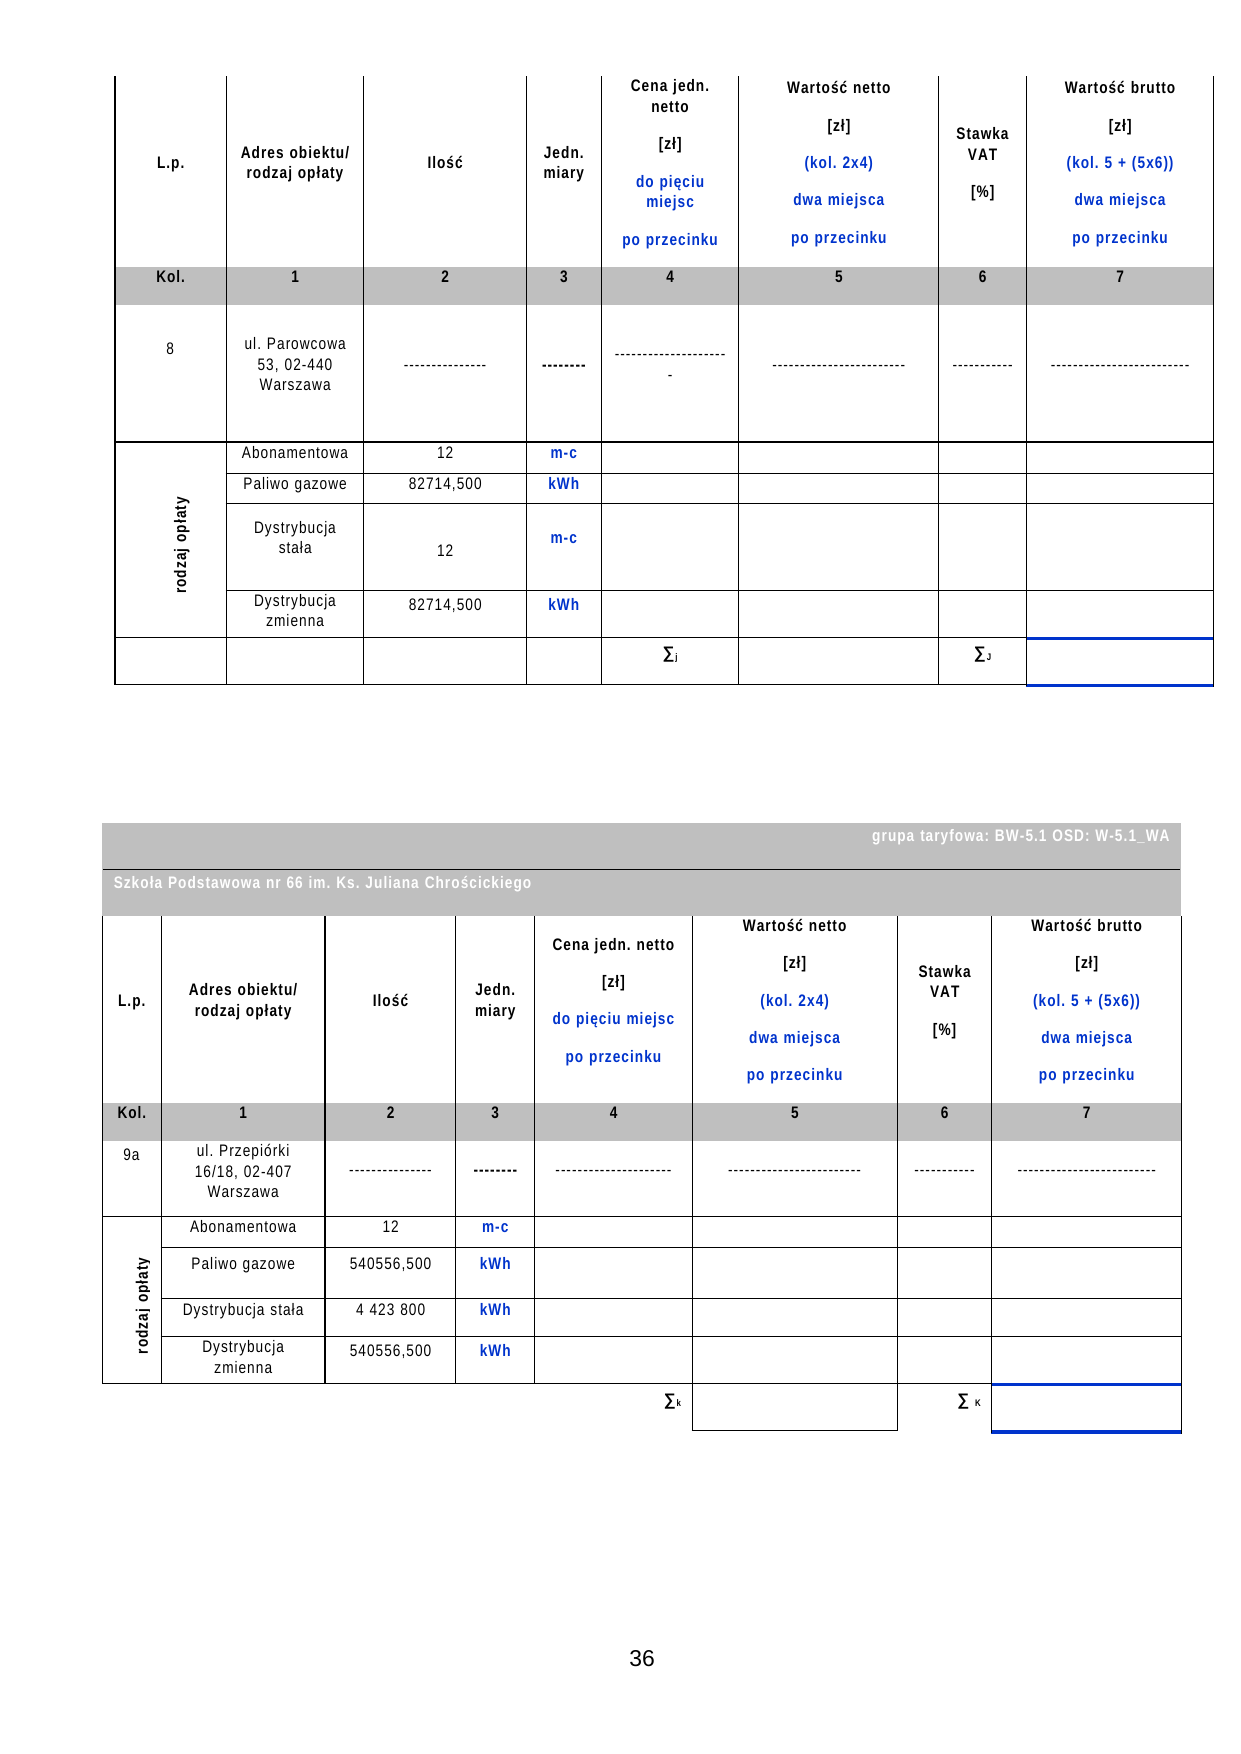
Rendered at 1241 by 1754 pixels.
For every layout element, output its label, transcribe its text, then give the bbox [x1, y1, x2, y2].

table_cell 9a [103, 1141, 161, 1216]
table_cell Dystrybucja stała [162, 1299, 324, 1336]
table_cell [739, 504, 938, 589]
table_cell [364, 638, 526, 684]
table_cell [1027, 640, 1213, 684]
table_cell 2 [364, 267, 526, 305]
table_cell Stawka VAT [%] [939, 76, 1026, 267]
table_cell 1 [162, 1103, 324, 1141]
table_cell ------------------------- [992, 1141, 1181, 1216]
table_cell 7 [1027, 267, 1213, 305]
table_cell [992, 1217, 1181, 1247]
table_cell Dystrybucja zmienna [162, 1337, 324, 1383]
table_cell Wartość brutto [zł] (kol. 5 + (5x6)) dwa miejsca po przecinku [1027, 76, 1213, 267]
table_cell Jedn. miary [456, 916, 534, 1103]
table_cell [739, 638, 938, 684]
table_cell [1027, 474, 1213, 503]
table_cell 1 [227, 267, 363, 305]
table_cell ∑J [939, 638, 1026, 684]
table_cell --------------- [364, 305, 526, 441]
table_cell kWh [456, 1299, 534, 1336]
table_cell Adres obiektu/ rodzaj opłaty [227, 76, 363, 267]
table_cell [602, 591, 738, 637]
table_cell [602, 443, 738, 473]
table_cell Paliwo gazowe [227, 474, 363, 503]
table_cell Wartość netto [zł] (kol. 2x4) dwa miejsca po przecinku [693, 916, 897, 1103]
table_cell [227, 638, 363, 684]
table_cell Ilość [326, 916, 455, 1103]
table_cell L.p. [103, 916, 161, 1103]
table_cell [898, 1248, 991, 1298]
table_cell Cena jedn. netto [zł] do pięciu miejsc po przecinku [535, 916, 692, 1103]
table_cell 6 [898, 1103, 991, 1141]
table_cell [1027, 504, 1213, 589]
table_cell Adres obiektu/ rodzaj opłaty [162, 916, 324, 1103]
table_cell [693, 1217, 897, 1247]
table_cell [602, 474, 738, 503]
table_cell --------------- [326, 1141, 455, 1216]
table_cell 4 [602, 267, 738, 305]
table_cell [739, 591, 938, 637]
table_cell ∑j [602, 638, 738, 684]
table_cell 5 [693, 1103, 897, 1141]
table_cell Wartość brutto [zł] (kol. 5 + (5x6)) dwa miejsca po przecinku [992, 916, 1181, 1103]
table_cell ------------------------ [693, 1141, 897, 1216]
table_cell --------------------- [535, 1141, 692, 1216]
table_cell [693, 1337, 897, 1383]
table_cell rodzaj opłaty [103, 1217, 161, 1383]
table_cell ul. Parowcowa 53, 02-440 Warszawa [227, 305, 363, 441]
table_cell 82714,500 [364, 591, 526, 637]
table_cell Kol. [103, 1103, 161, 1141]
table_cell [992, 1337, 1181, 1383]
table_cell ∑ K [898, 1384, 991, 1430]
table_cell [739, 474, 938, 503]
table_cell 82714,500 [364, 474, 526, 503]
table_cell [992, 1248, 1181, 1298]
table_cell m-c [456, 1217, 534, 1247]
table_cell 3 [456, 1103, 534, 1141]
table_cell rodzaj opłaty [116, 443, 226, 637]
table_cell [693, 1299, 897, 1336]
table_cell [992, 1299, 1181, 1336]
table_cell kWh [456, 1337, 534, 1383]
table_cell ul. Przepiórki 16/18, 02-407 Warszawa [162, 1141, 324, 1216]
table_cell Wartość netto [zł] (kol. 2x4) dwa miejsca po przecinku [739, 76, 938, 267]
table_cell [602, 504, 738, 589]
table_cell Abonamentowa [227, 443, 363, 473]
table_cell [898, 1337, 991, 1383]
table_cell 540556,500 [326, 1337, 455, 1383]
table_cell [898, 1299, 991, 1336]
table_cell [527, 638, 601, 684]
table_cell [535, 1248, 692, 1298]
table_cell [939, 474, 1026, 503]
table_cell 540556,500 [326, 1248, 455, 1298]
table_cell m-c [527, 443, 601, 473]
table_cell [693, 1248, 897, 1298]
table_cell kWh [527, 474, 601, 503]
table_cell 4 [535, 1103, 692, 1141]
table_cell [535, 1217, 692, 1247]
table_cell Abonamentowa [162, 1217, 324, 1247]
table_cell [642, 869, 1181, 916]
table_cell Ilość [364, 76, 526, 267]
table_cell Kol. [116, 267, 226, 305]
table_cell [939, 504, 1026, 589]
table_cell [693, 1384, 897, 1430]
table_cell 3 [527, 267, 601, 305]
table_cell Cena jedn. netto [zł] do pięciu miejsc po przecinku [602, 76, 738, 267]
table_cell ------------------------- [1027, 305, 1213, 441]
table_cell ----------- [898, 1141, 991, 1216]
table_cell [1027, 443, 1213, 473]
table_cell [535, 1299, 692, 1336]
table_cell 12 [364, 443, 526, 473]
table_cell Paliwo gazowe [162, 1248, 324, 1298]
table_cell ∑k [102, 1384, 692, 1430]
table_cell -------- [527, 305, 601, 441]
table_cell 12 [364, 504, 526, 589]
table_cell 8 [116, 305, 226, 441]
table_cell 6 [939, 267, 1026, 305]
table_cell L.p. [116, 76, 226, 267]
table_cell -------- [456, 1141, 534, 1216]
table_cell Stawka VAT [%] [898, 916, 991, 1103]
table_cell --------------------- [602, 305, 738, 441]
table_cell Dystrybucja zmienna [227, 591, 363, 637]
table_cell Dystrybucja stała [227, 504, 363, 589]
table_cell 4 423 800 [326, 1299, 455, 1336]
table_cell 12 [326, 1217, 455, 1247]
table_cell [939, 443, 1026, 473]
table_cell [739, 443, 938, 473]
table_cell [898, 1217, 991, 1247]
table_cell Szkoła Podstawowa nr 66 im. Ks. Juliana Chrościckiego [102, 869, 642, 916]
table_cell ----------- [939, 305, 1026, 441]
table_cell kWh [527, 591, 601, 637]
table_cell Jedn. miary [527, 76, 601, 267]
table_cell ------------------------ [739, 305, 938, 441]
table_cell 2 [326, 1103, 455, 1141]
table_cell [992, 1386, 1181, 1430]
table_cell [939, 591, 1026, 637]
table_cell 7 [992, 1103, 1181, 1141]
table_cell [535, 1337, 692, 1383]
table_header grupa taryfowa: BW-5.1 OSD: W-5.1_WA [642, 823, 1181, 869]
table_cell m-c [527, 504, 601, 589]
table_cell [116, 638, 226, 684]
table_header [102, 823, 642, 869]
table_cell [1027, 591, 1213, 637]
table_cell kWh [456, 1248, 534, 1298]
table_cell 5 [739, 267, 938, 305]
